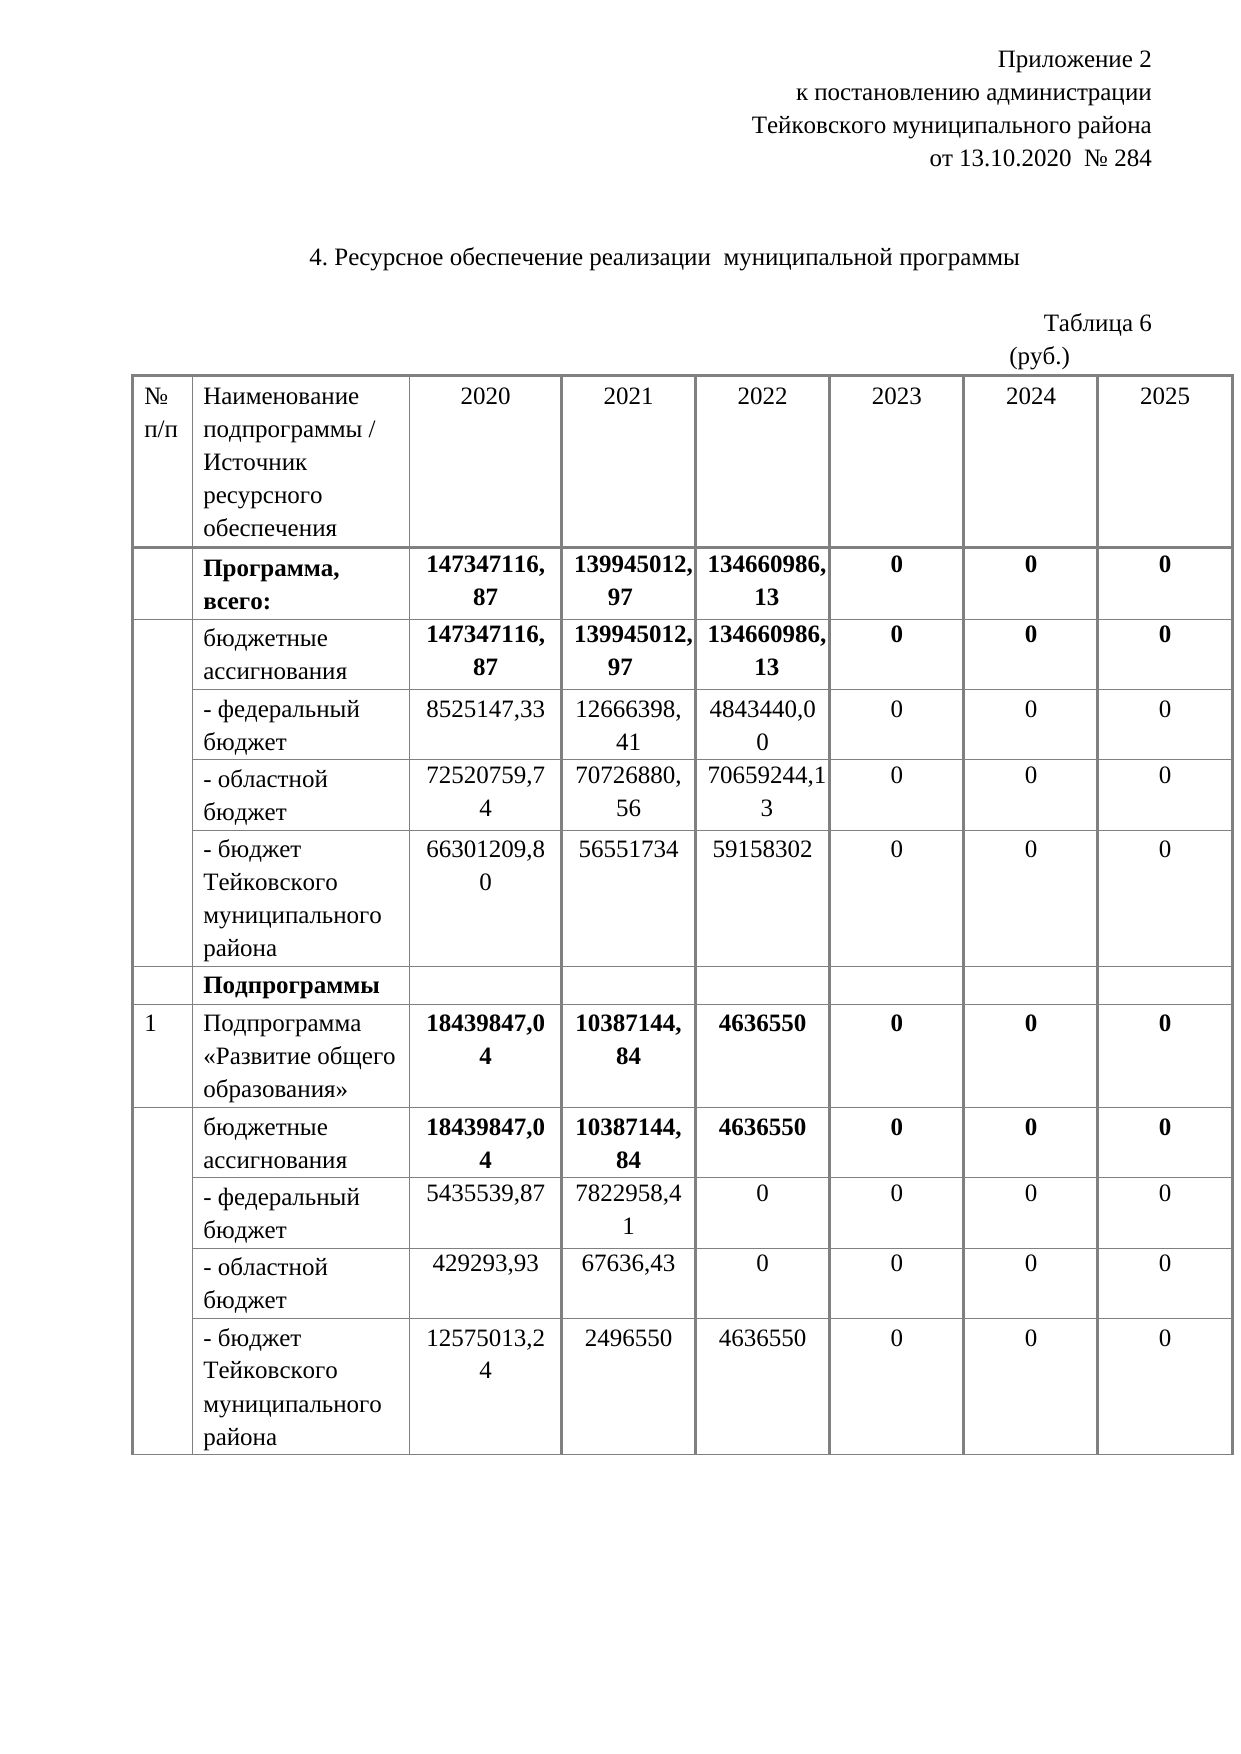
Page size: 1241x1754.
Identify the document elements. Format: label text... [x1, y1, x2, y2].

table_cell 0 [697, 1178, 828, 1248]
table_cell 0 [831, 1249, 962, 1318]
table_cell 67636,43 [563, 1249, 694, 1318]
table_cell 0 [965, 1108, 1096, 1177]
table_cell - областной бюджет [193, 760, 409, 829]
table_cell 134660986,13 [697, 549, 828, 619]
text от 13.10.2020 № 284 [177, 143, 1152, 172]
table_cell 2496550 [563, 1319, 694, 1454]
table_cell [1099, 967, 1231, 1004]
table_cell 56551734 [563, 831, 694, 966]
text 4. Ресурсное обеспечение реализации муниципальной программы [177, 242, 1152, 270]
table_cell 59158302 [697, 831, 828, 966]
table_cell бюджетные ассигнования [193, 620, 409, 689]
table_cell 0 [831, 620, 962, 689]
table_cell 4843440,00 [697, 690, 828, 759]
table_cell - бюджет Тейковского муниципального района [193, 831, 409, 966]
table_cell 429293,93 [410, 1249, 560, 1318]
table_cell 4636550 [697, 1108, 828, 1177]
table_cell 18439847,04 [410, 1108, 560, 1177]
table_cell 70726880,56 [563, 760, 694, 829]
table_cell 0 [1099, 1108, 1231, 1177]
table_cell 8525147,33 [410, 690, 560, 759]
table_cell 0 [831, 549, 962, 619]
table_cell 0 [965, 1249, 1096, 1318]
table_cell - бюджет Тейковского муниципального района [193, 1319, 409, 1454]
table_cell 0 [1099, 549, 1231, 619]
table_header 2020 [410, 377, 560, 546]
table_cell [410, 967, 560, 1004]
table_cell 0 [1099, 620, 1231, 689]
text Тейковского муниципального района [177, 110, 1152, 139]
table_cell - федеральный бюджет [193, 1178, 409, 1248]
table_cell 66301209,80 [410, 831, 560, 966]
table_header 2022 [697, 377, 828, 546]
table_cell 4636550 [697, 1319, 828, 1454]
table_cell [563, 967, 694, 1004]
table_cell 0 [965, 1005, 1096, 1107]
table_cell 147347116,87 [410, 620, 560, 689]
table_cell 0 [1099, 1178, 1231, 1248]
table_cell 0 [831, 1178, 962, 1248]
text к постановлению администрации [177, 77, 1152, 106]
table_cell бюджетные ассигнования [193, 1108, 409, 1177]
table_cell 0 [965, 620, 1096, 689]
table_cell Подпрограмма «Развитие общего образования» [193, 1005, 409, 1107]
table_cell 0 [1099, 690, 1231, 759]
table_cell [134, 549, 192, 619]
table_cell 0 [965, 1319, 1096, 1454]
table_header 2024 [965, 377, 1096, 546]
table_cell 0 [831, 831, 962, 966]
table_cell 134660986,13 [697, 620, 828, 689]
table_header 2025 [1099, 377, 1231, 546]
table_header Наименование подпрограммы / Источник ресурсного обеспечения [193, 377, 409, 546]
table_cell 0 [965, 831, 1096, 966]
table_cell 0 [831, 1108, 962, 1177]
table_cell 0 [697, 1249, 828, 1318]
table_cell 1 [134, 1005, 192, 1107]
table_header 2023 [831, 377, 962, 546]
table_cell 12666398,41 [563, 690, 694, 759]
table_cell Программа, всего: [193, 549, 409, 619]
table_cell 0 [965, 760, 1096, 829]
table_cell [134, 1108, 192, 1454]
table_cell 139945012,97 [563, 549, 694, 619]
table_cell 0 [965, 1178, 1096, 1248]
table_cell 5435539,87 [410, 1178, 560, 1248]
table_cell 0 [831, 1319, 962, 1454]
table_cell 0 [1099, 1319, 1231, 1454]
table_cell [134, 620, 192, 966]
table_cell 0 [831, 690, 962, 759]
table_cell 0 [1099, 1005, 1231, 1107]
table_cell - областной бюджет [193, 1249, 409, 1318]
text Приложение 2 [177, 44, 1152, 73]
table_cell [831, 967, 962, 1004]
table_cell Подпрограммы [193, 967, 409, 1004]
table_cell 72520759,74 [410, 760, 560, 829]
table_cell 0 [831, 760, 962, 829]
table_cell 0 [965, 549, 1096, 619]
table_cell 4636550 [697, 1005, 828, 1107]
table_cell 139945012,97 [563, 620, 694, 689]
table_cell 0 [1099, 760, 1231, 829]
table_header № п/п [134, 377, 192, 546]
text (руб.) [177, 341, 1152, 369]
table_cell 0 [1099, 1249, 1231, 1318]
table_cell - федеральный бюджет [193, 690, 409, 759]
table_cell [697, 967, 828, 1004]
table_cell 10387144,84 [563, 1108, 694, 1177]
table_cell 7822958,41 [563, 1178, 694, 1248]
table_cell 10387144,84 [563, 1005, 694, 1107]
table_cell 0 [1099, 831, 1231, 966]
text Таблица 6 [177, 308, 1152, 336]
table_cell 0 [831, 1005, 962, 1107]
table_cell 147347116,87 [410, 549, 560, 619]
table_cell 70659244,13 [697, 760, 828, 829]
table_header 2021 [563, 377, 694, 546]
table_cell [134, 967, 192, 1004]
table_cell 12575013,24 [410, 1319, 560, 1454]
table_cell 18439847,04 [410, 1005, 560, 1107]
table_cell 0 [965, 690, 1096, 759]
table_cell [965, 967, 1096, 1004]
